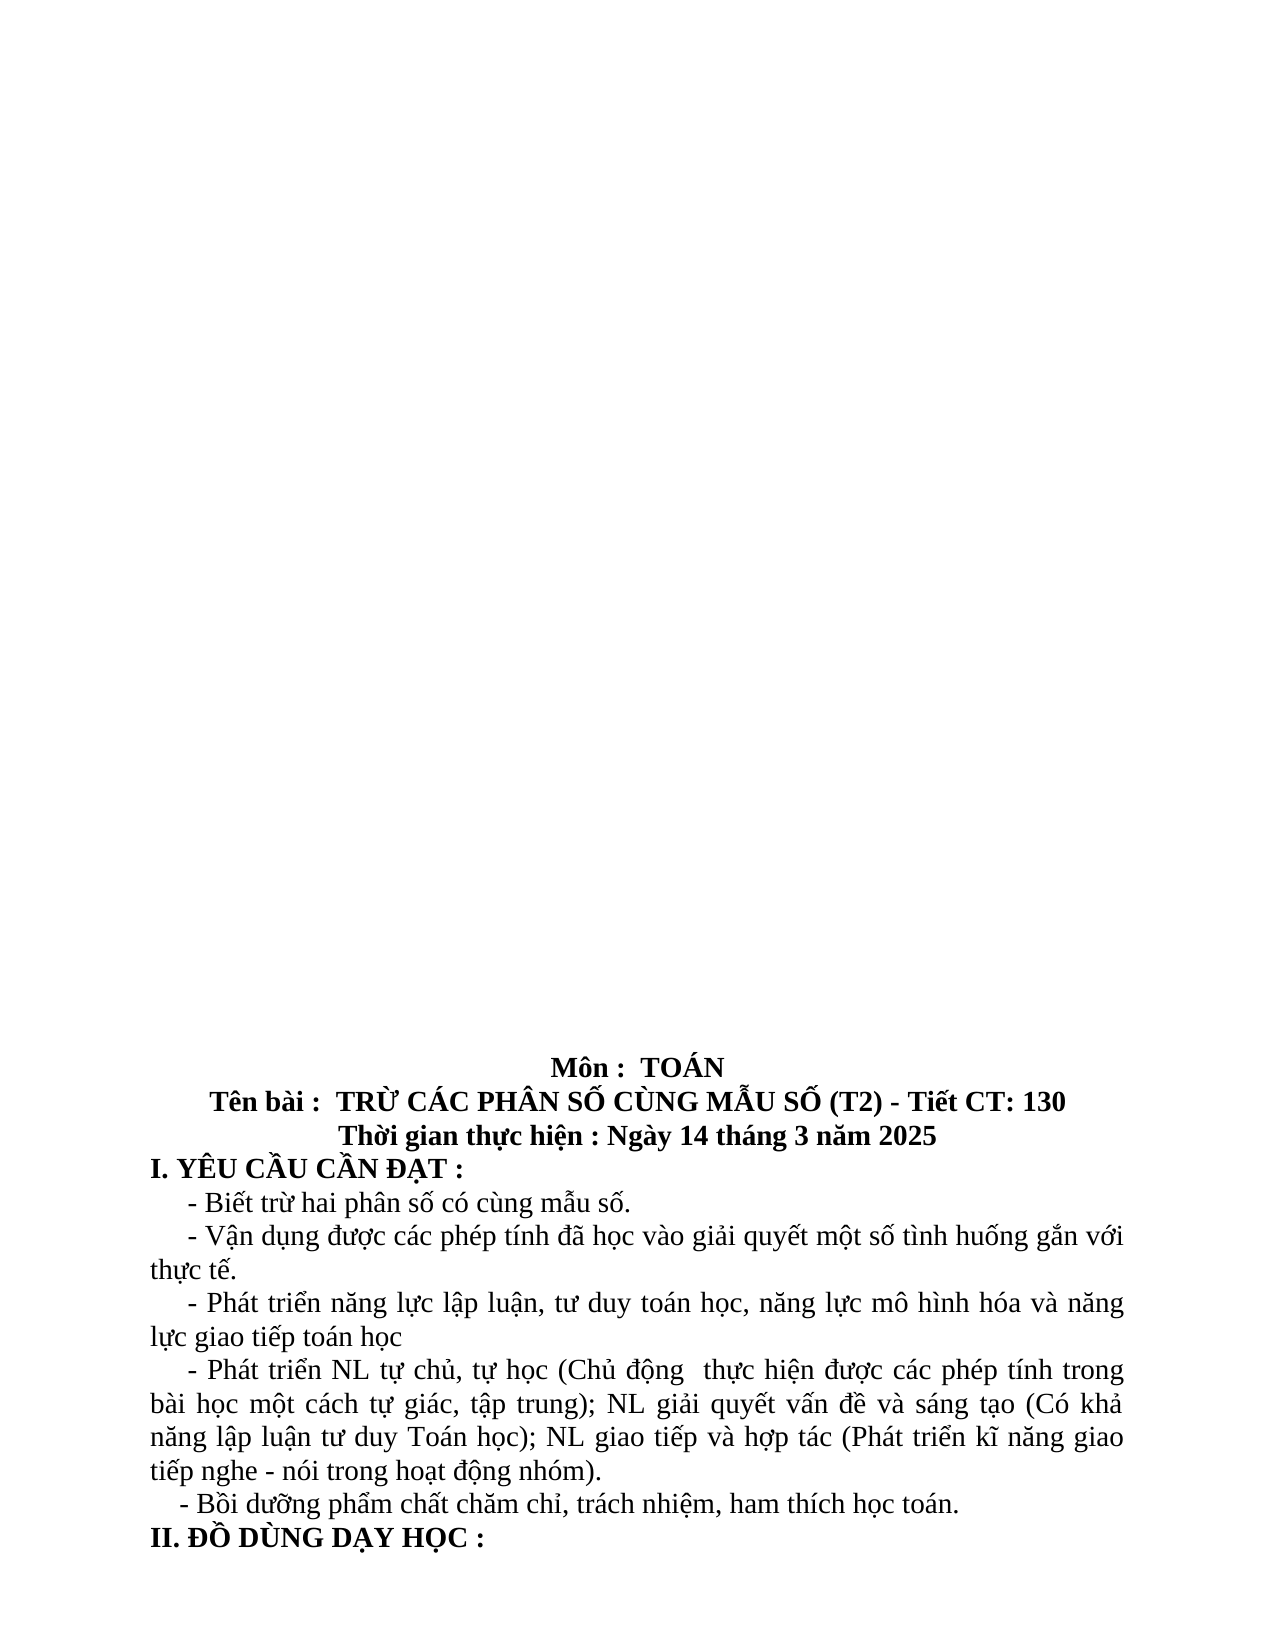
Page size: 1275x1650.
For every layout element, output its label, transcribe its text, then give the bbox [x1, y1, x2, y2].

text I. YÊU CẦU CẦN ĐẠT : [150, 1151, 1125, 1185]
text Thời gian thực hiện : Ngày 14 tháng 3 năm 2025 [150, 1118, 1125, 1151]
text - Bồi dưỡng phẩm chất chăm chỉ, trách nhiệm, ham thích học toán. [150, 1487, 1125, 1520]
text - Vận dụng được các phép tính đã học vào giải quyết một số tình huống gắn với thực tế. [150, 1218, 1125, 1285]
text - Biết trừ hai phân số có cùng mẫu số. [150, 1185, 1125, 1218]
text - Phát triển NL tự chủ, tự học (Chủ động thực hiện được các phép tính trong bài học một cách tự giác, tập trung); NL giải quyết vấn đề và sáng tạo (Có khả năng lập luận tư duy Toán học); NL giao tiếp và hợp tác (Phát triển kĩ năng giao tiếp nghe - nói trong hoạt động nhóm). [150, 1352, 1125, 1487]
text - Phát triển năng lực lập luận, tư duy toán học, năng lực mô hình hóa và năng lực giao tiếp toán học [150, 1285, 1125, 1352]
text Tên bài : TRỪ CÁC PHÂN SỐ CÙNG MẪU SỐ (T2) - Tiết CT: 130 [150, 1084, 1125, 1118]
text Môn : TOÁN [150, 1051, 1125, 1084]
text II. ĐỒ DÙNG DẠY HỌC : [150, 1520, 1125, 1554]
